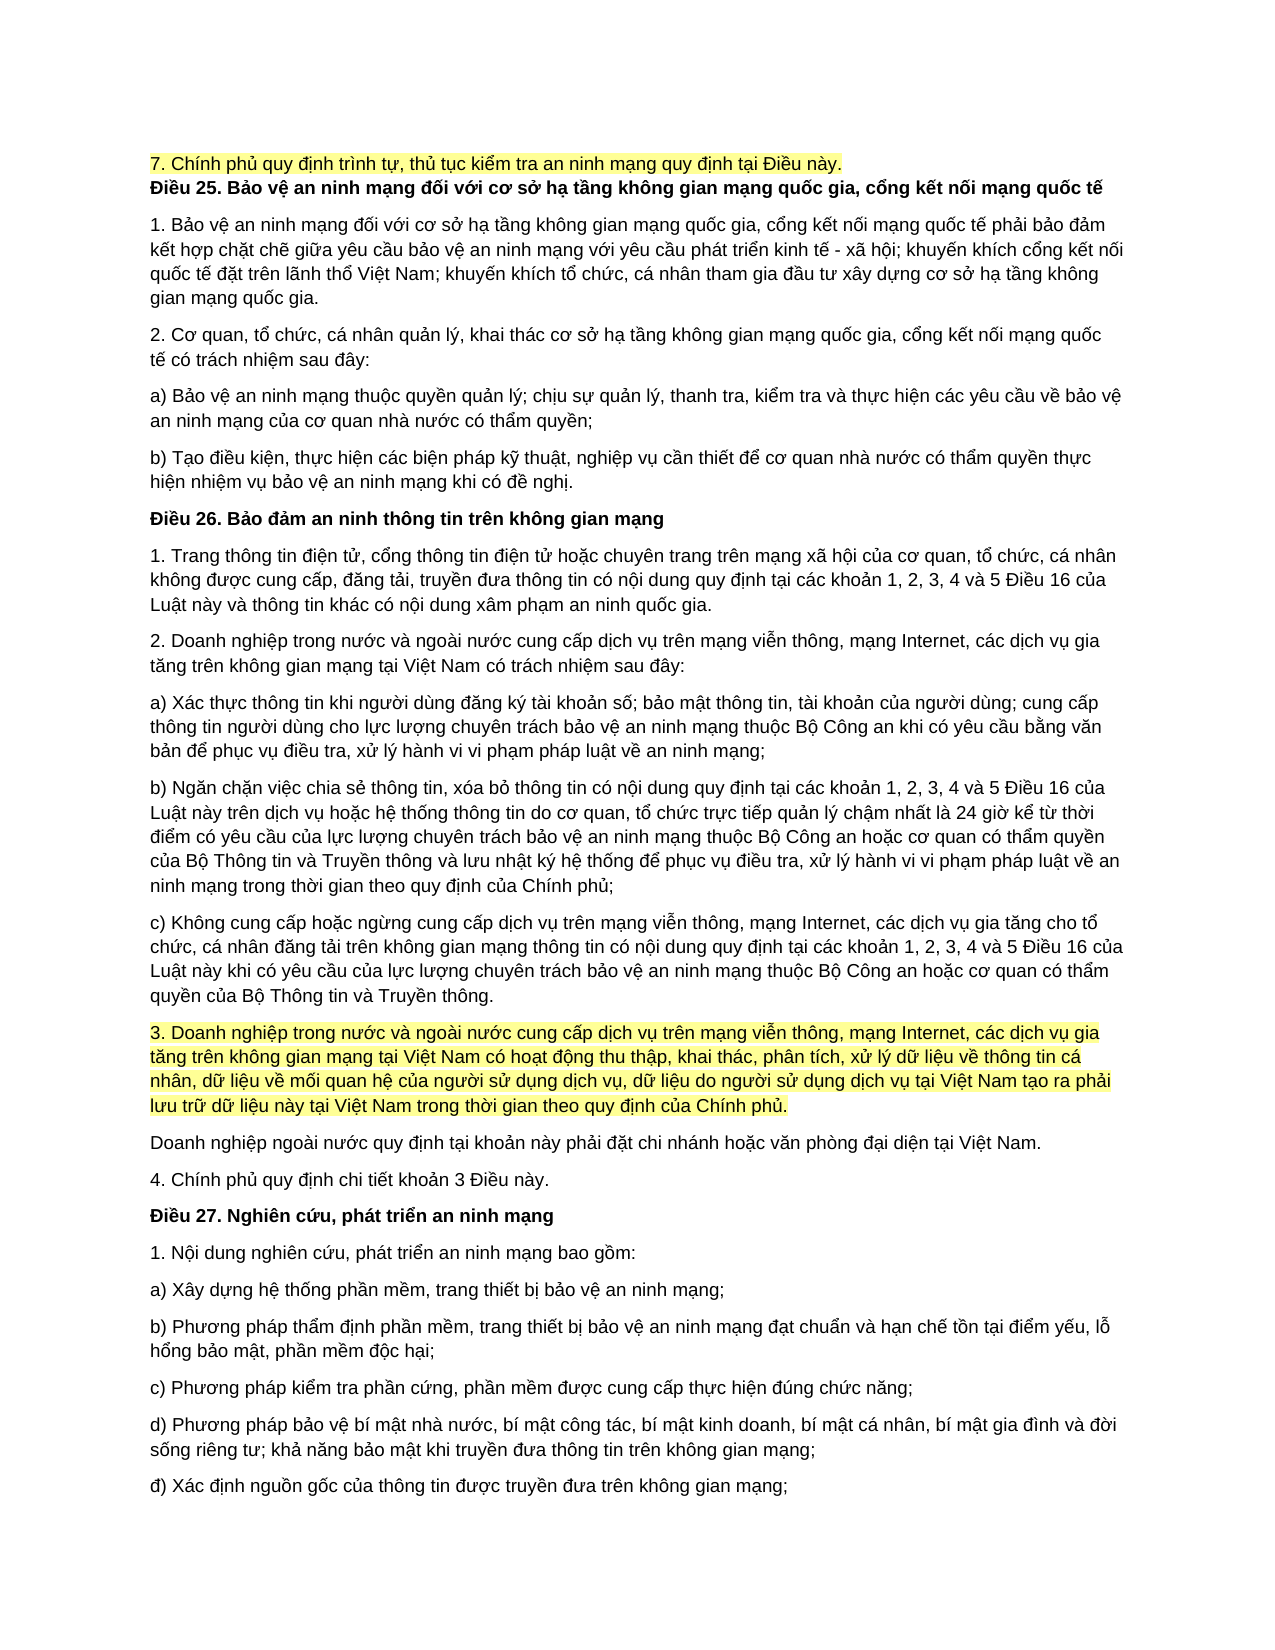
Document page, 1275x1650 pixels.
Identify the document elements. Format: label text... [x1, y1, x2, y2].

text b) Ngăn chặn việc chia sẻ thông tin, xóa bỏ thông tin có nội dung quy định tại các khoản 1, 2, 3, 4 và 5 Điều 16 của Luật này trên dịch vụ hoặc hệ thống thông tin do cơ quan, tổ chức trực tiếp quản lý chậm nhất là 24 giờ kể từ thời điểm có yêu cầu của lực lượng chuyên trách bảo vệ an ninh mạng thuộc Bộ Công an hoặc cơ quan có thẩm quyền của Bộ Thông tin và Truyền thông và lưu nhật ký hệ thống để phục vụ điều tra, xử lý hành vi vi phạm pháp luật về an ninh mạng trong thời gian theo quy định của Chính phủ; [150, 774, 1125, 896]
text 7. Chính phủ quy định trình tự, thủ tục kiểm tra an ninh mạng quy định tại Điều này. [150, 150, 1125, 174]
text 1. Bảo vệ an ninh mạng đối với cơ sở hạ tầng không gian mạng quốc gia, cổng kết nối mạng quốc tế phải bảo đảm kết hợp chặt chẽ giữa yêu cầu bảo vệ an ninh mạng với yêu cầu phát triển kinh tế - xã hội; khuyến khích cổng kết nối quốc tế đặt trên lãnh thổ Việt Nam; khuyến khích tổ chức, cá nhân tham gia đầu tư xây dựng cơ sở hạ tầng không gian mạng quốc gia. [150, 211, 1125, 309]
text d) Phương pháp bảo vệ bí mật nhà nước, bí mật công tác, bí mật kinh doanh, bí mật cá nhân, bí mật gia đình và đời sống riêng tư; khả năng bảo mật khi truyền đưa thông tin trên không gian mạng; [150, 1411, 1125, 1460]
text Doanh nghiệp ngoài nước quy định tại khoản này phải đặt chi nhánh hoặc văn phòng đại diện tại Việt Nam. [150, 1129, 1125, 1153]
text Điều 26. Bảo đảm an ninh thông tin trên không gian mạng [150, 505, 1125, 529]
text a) Xác thực thông tin khi người dùng đăng ký tài khoản số; bảo mật thông tin, tài khoản của người dùng; cung cấp thông tin người dùng cho lực lượng chuyên trách bảo vệ an ninh mạng thuộc Bộ Công an khi có yêu cầu bằng văn bản để phục vụ điều tra, xử lý hành vi vi phạm pháp luật về an ninh mạng; [150, 689, 1125, 762]
text 3. Doanh nghiệp trong nước và ngoài nước cung cấp dịch vụ trên mạng viễn thông, mạng Internet, các dịch vụ gia tăng trên không gian mạng tại Việt Nam có hoạt động thu thập, khai thác, phân tích, xử lý dữ liệu về thông tin cá nhân, dữ liệu về mối quan hệ của người sử dụng dịch vụ, dữ liệu do người sử dụng dịch vụ tại Việt Nam tạo ra phải lưu trữ dữ liệu này tại Việt Nam trong thời gian theo quy định của Chính phủ. [150, 1019, 1125, 1116]
text Điều 27. Nghiên cứu, phát triển an ninh mạng [150, 1202, 1125, 1227]
text 2. Doanh nghiệp trong nước và ngoài nước cung cấp dịch vụ trên mạng viễn thông, mạng Internet, các dịch vụ gia tăng trên không gian mạng tại Việt Nam có trách nhiệm sau đây: [150, 627, 1125, 676]
text 4. Chính phủ quy định chi tiết khoản 3 Điều này. [150, 1166, 1125, 1190]
text c) Không cung cấp hoặc ngừng cung cấp dịch vụ trên mạng viễn thông, mạng Internet, các dịch vụ gia tăng cho tổ chức, cá nhân đăng tải trên không gian mạng thông tin có nội dung quy định tại các khoản 1, 2, 3, 4 và 5 Điều 16 của Luật này khi có yêu cầu của lực lượng chuyên trách bảo vệ an ninh mạng thuộc Bộ Công an hoặc cơ quan có thẩm quyền của Bộ Thông tin và Truyền thông. [150, 909, 1125, 1006]
text b) Tạo điều kiện, thực hiện các biện pháp kỹ thuật, nghiệp vụ cần thiết để cơ quan nhà nước có thẩm quyền thực hiện nhiệm vụ bảo vệ an ninh mạng khi có đề nghị. [150, 444, 1125, 492]
text 1. Nội dung nghiên cứu, phát triển an ninh mạng bao gồm: [150, 1239, 1125, 1264]
text a) Bảo vệ an ninh mạng thuộc quyền quản lý; chịu sự quản lý, thanh tra, kiểm tra và thực hiện các yêu cầu về bảo vệ an ninh mạng của cơ quan nhà nước có thẩm quyền; [150, 382, 1125, 431]
text 1. Trang thông tin điện tử, cổng thông tin điện tử hoặc chuyên trang trên mạng xã hội của cơ quan, tổ chức, cá nhân không được cung cấp, đăng tải, truyền đưa thông tin có nội dung quy định tại các khoản 1, 2, 3, 4 và 5 Điều 16 của Luật này và thông tin khác có nội dung xâm phạm an ninh quốc gia. [150, 542, 1125, 615]
text b) Phương pháp thẩm định phần mềm, trang thiết bị bảo vệ an ninh mạng đạt chuẩn và hạn chế tồn tại điểm yếu, lỗ hổng bảo mật, phần mềm độc hại; [150, 1313, 1125, 1362]
text 2. Cơ quan, tổ chức, cá nhân quản lý, khai thác cơ sở hạ tầng không gian mạng quốc gia, cổng kết nối mạng quốc tế có trách nhiệm sau đây: [150, 321, 1125, 370]
text Điều 25. Bảo vệ an ninh mạng đối với cơ sở hạ tầng không gian mạng quốc gia, cổng kết nối mạng quốc tế [150, 174, 1125, 199]
text c) Phương pháp kiểm tra phần cứng, phần mềm được cung cấp thực hiện đúng chức năng; [150, 1374, 1125, 1399]
text a) Xây dựng hệ thống phần mềm, trang thiết bị bảo vệ an ninh mạng; [150, 1276, 1125, 1301]
text đ) Xác định nguồn gốc của thông tin được truyền đưa trên không gian mạng; [150, 1472, 1125, 1497]
